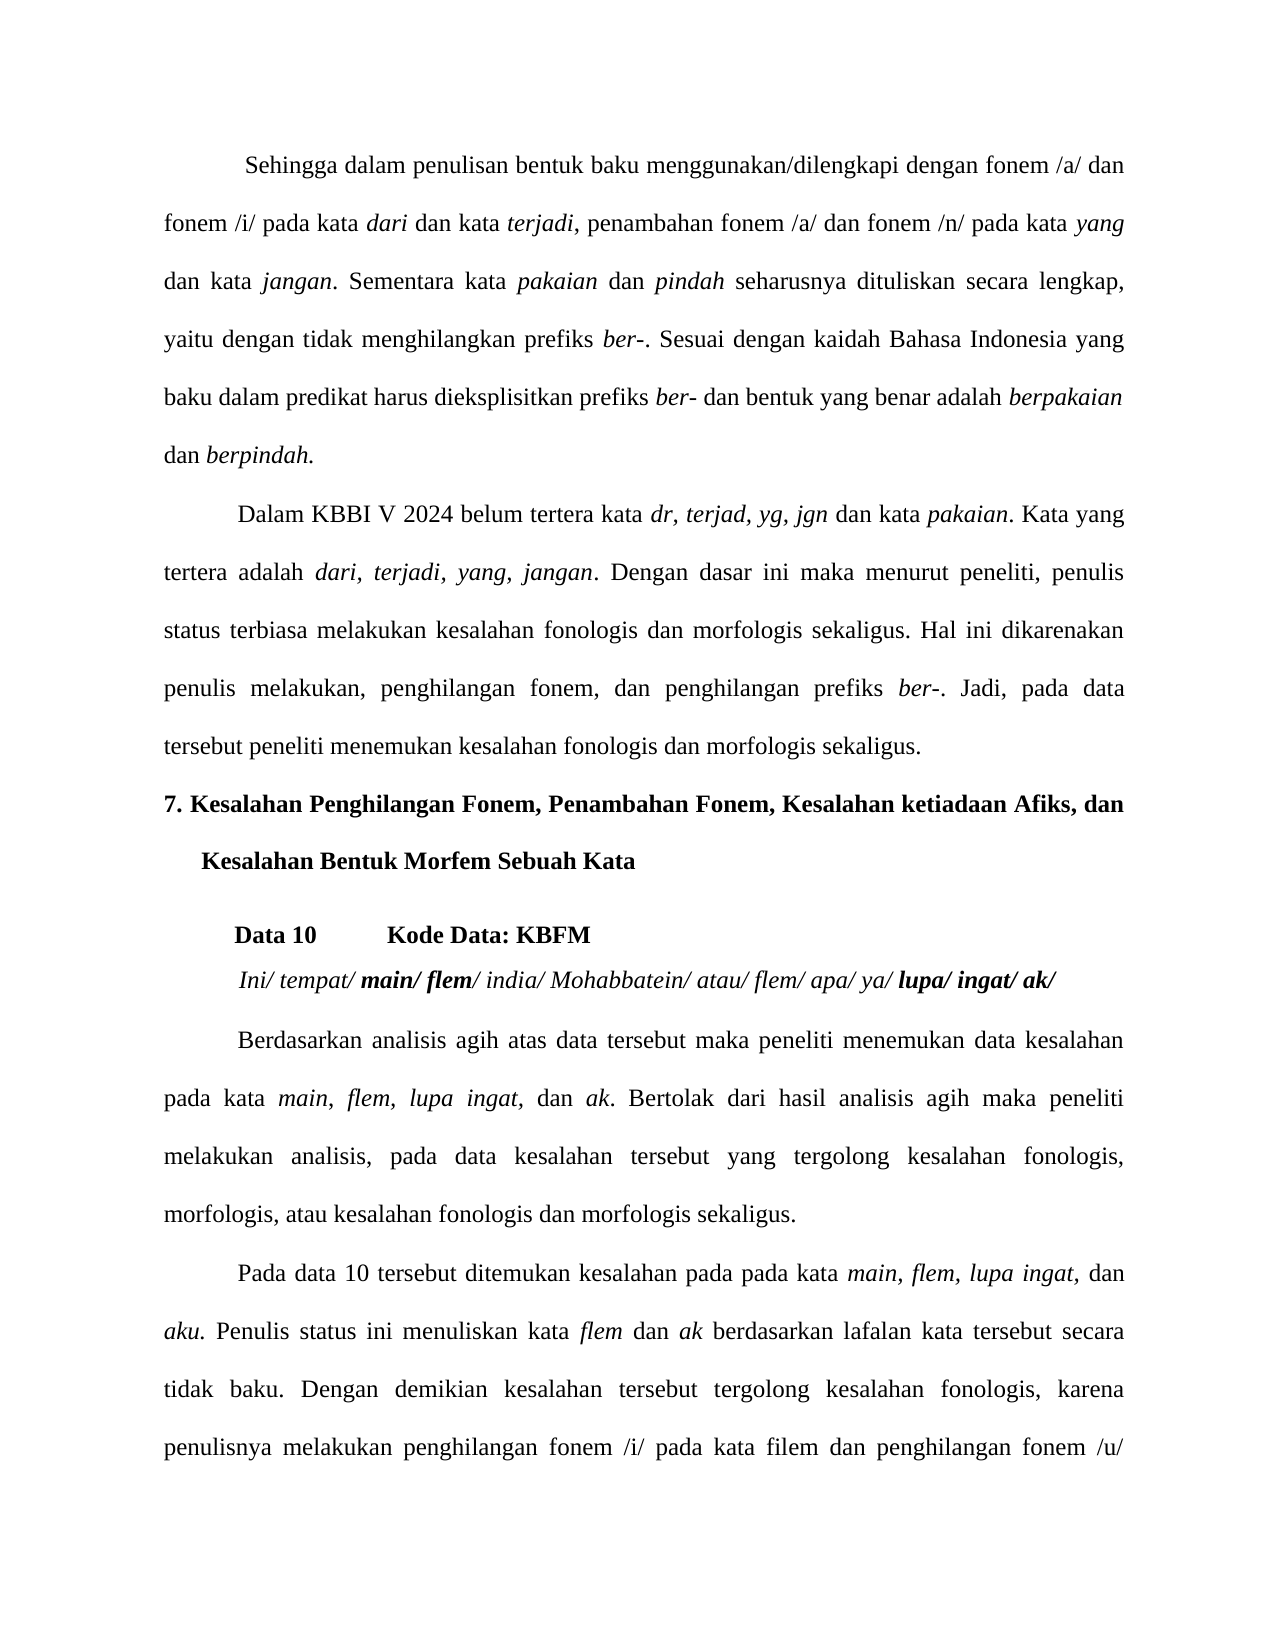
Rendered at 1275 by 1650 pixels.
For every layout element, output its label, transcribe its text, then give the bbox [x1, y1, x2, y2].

text Sehingga dalam penulisan bentuk baku menggunakan/dilengkapi dengan fonem /a/ dan fonem /i/ pada kata dari dan kata terjadi, penambahan fonem /a/ dan fonem /n/ pada kata yang dan kata jangan. Sementara kata pakaian dan pindah seharusnya dituliskan secara lengkap, yaitu dengan tidak menghilangkan prefiks ber-. Sesuai dengan kaidah Bahasa Indonesia yang baku dalam predikat harus dieksplisitkan prefiks ber- dan bentuk yang benar adalah berpakaian dan berpindah. [163, 150, 1125, 469]
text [163, 1258, 1125, 1461]
text 7. Kesalahan Penghilangan Fonem, Penambahan Fonem, Kesalahan ketiadaan Afiks, dan Kesalahan Bentuk Morfem Sebuah Kata [163, 789, 1125, 875]
text Data 10 Kode Data: KBFM [150, 920, 1125, 949]
text Ini/ tempat/ main/ flem/ india/ Mohabbatein/ atau/ flem/ apa/ ya/ lupa/ ingat/ ak/ [238, 965, 1125, 993]
text Dalam KBBI V 2024 belum tertera kata dr, terjad, yg, jgn dan kata pakaian. Kata yang tertera adalah dari, terjadi, yang, jangan. Dengan dasar ini maka menurut peneliti, penulis status terbiasa melakukan kesalahan fonologis dan morfologis sekaligus. Hal ini dikarenakan penulis melakukan, penghilangan fonem, dan penghilangan prefiks ber-. Jadi, pada data tersebut peneliti menemukan kesalahan fonologis dan morfologis sekaligus. [163, 499, 1125, 759]
text Berdasarkan analisis agih atas data tersebut maka peneliti menemukan data kesalahan pada kata main, flem, lupa ingat, dan ak. Bertolak dari hasil analisis agih maka peneliti melakukan analisis, pada data kesalahan tersebut yang tergolong kesalahan fonologis, morfologis, atau kesalahan fonologis dan morfologis sekaligus. [163, 1025, 1125, 1228]
